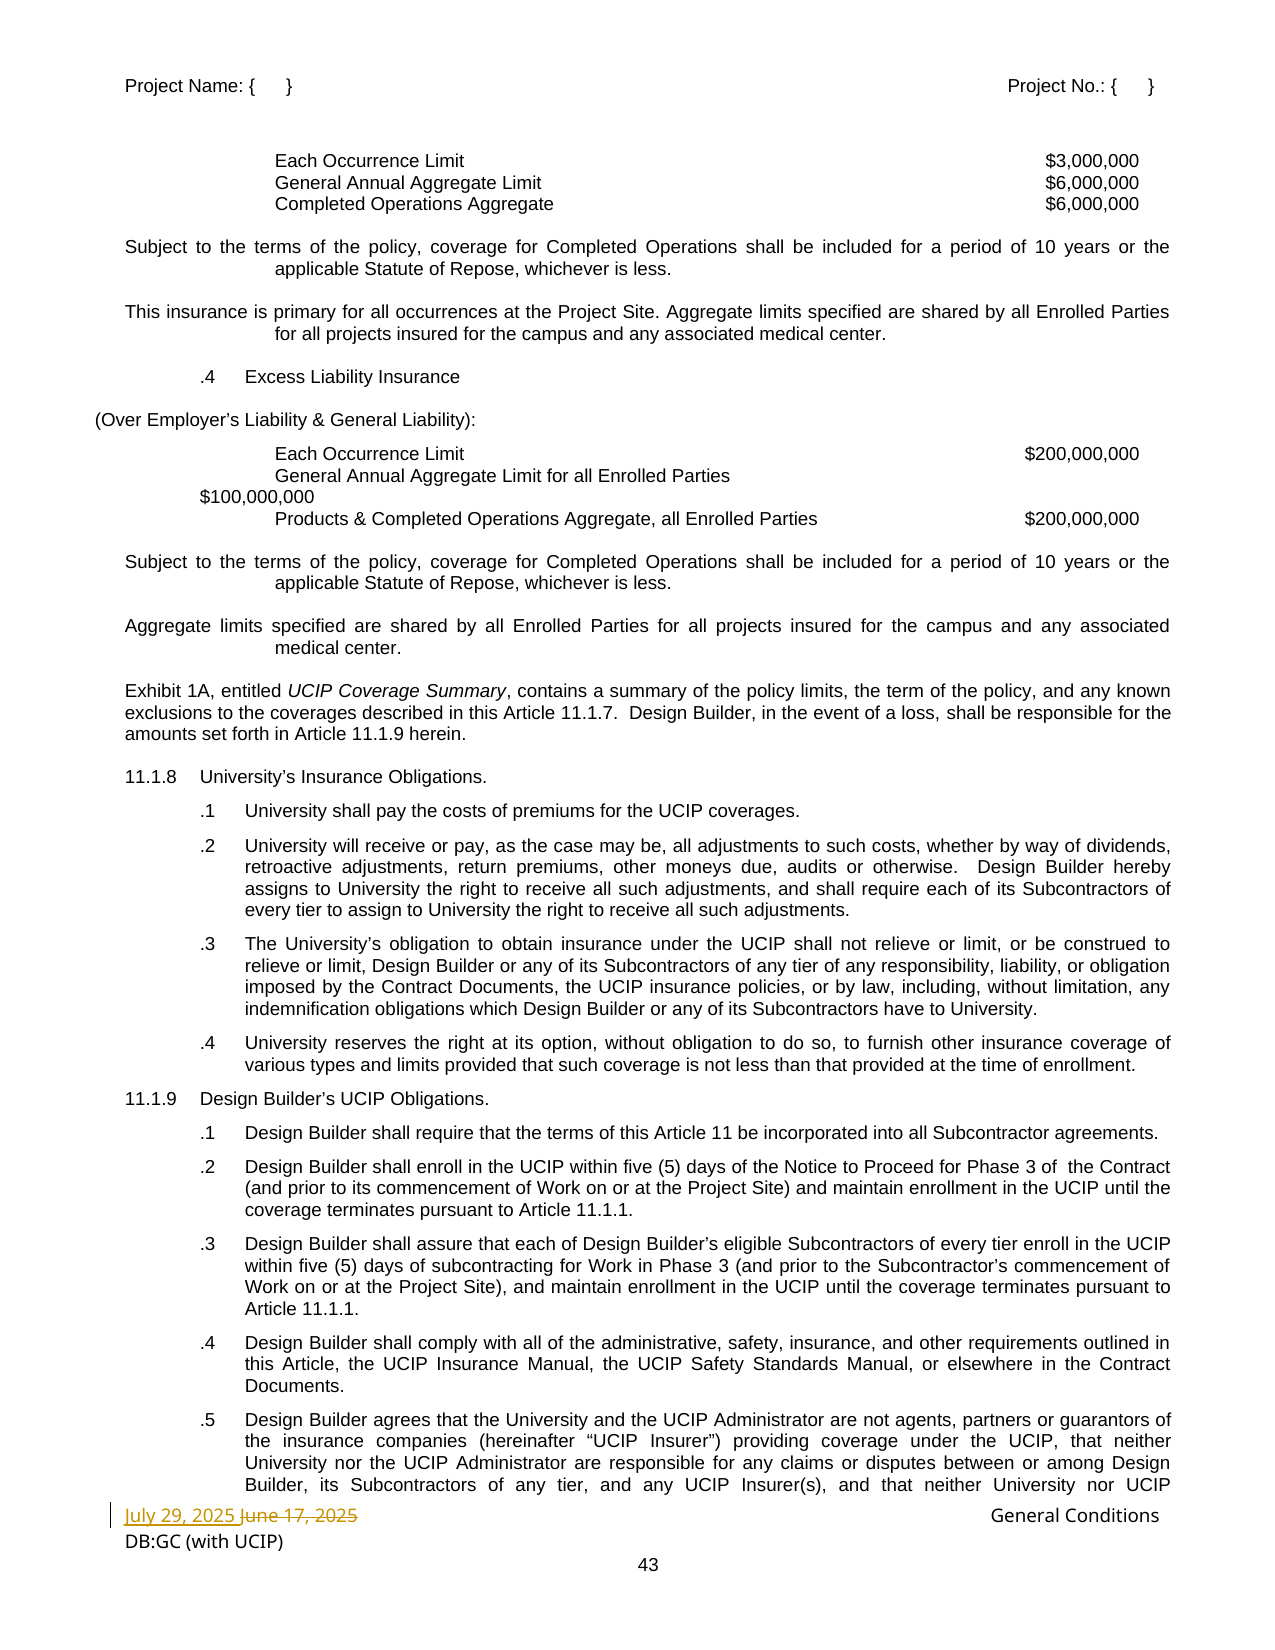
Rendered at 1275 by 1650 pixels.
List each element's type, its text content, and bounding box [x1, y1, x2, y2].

text Each Occurrence Limit $3,000,000 [124, 150, 1171, 172]
text Completed Operations Aggregate $6,000,000 [124, 193, 1171, 215]
text .1 University shall pay the costs of premiums for the UCIP coverages. [199, 800, 1171, 822]
text .4 University reserves the right at its option, without obligation to do so, to furnish other insurance coverage of various types and limits provided that such coverage is not less than that provided at the time of enrollment. [199, 1032, 1171, 1075]
text .3 Design Builder shall assure that each of Design Builder’s eligible Subcontractors of every tier enroll in the UCIP within five (5) days of subcontracting for Work in Phase 3 (and prior to the Subcontractor’s commencement of Work on or at the Project Site), and maintain enrollment in the UCIP until the coverage terminates pursuant to Article 11.1.1. [199, 1233, 1171, 1319]
list University’s Insurance Obligations. [124, 766, 1171, 788]
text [199, 1409, 1171, 1495]
text Subject to the terms of the policy, coverage for Completed Operations shall be included for a period of 10 years or the applicable Statute of Repose, whichever is less. [124, 551, 1171, 594]
list Design Builder’s UCIP Obligations. [124, 1087, 1171, 1109]
text General Annual Aggregate Limit $6,000,000 [124, 172, 1171, 193]
text Each Occurrence Limit $200,000,000 [124, 443, 1171, 464]
text Subject to the terms of the policy, coverage for Completed Operations shall be included for a period of 10 years or the applicable Statute of Repose, whichever is less. [124, 236, 1171, 279]
text Exhibit 1A, entitled UCIP Coverage Summary, contains a summary of the policy limits, the term of the policy, and any known exclusions to the coverages described in this Article 11.1.7. Design Builder, in the event of a loss, shall be responsible for the amounts set forth in Article 11.1.9 herein. [124, 680, 1171, 745]
text .3 The University’s obligation to obtain insurance under the UCIP shall not relieve or limit, or be construed to relieve or limit, Design Builder or any of its Subcontractors of any tier of any responsibility, liability, or obligation imposed by the Contract Documents, the UCIP insurance policies, or by law, including, without limitation, any indemnification obligations which Design Builder or any of its Subcontractors have to University. [199, 933, 1171, 1019]
text .4 Excess Liability Insurance [199, 366, 1171, 387]
text .2 University will receive or pay, as the case may be, all adjustments to such costs, whether by way of dividends, retroactive adjustments, return premiums, other moneys due, audits or otherwise. Design Builder hereby assigns to University the right to receive all such adjustments, and shall require each of its Subcontractors of every tier to assign to University the right to receive all such adjustments. [199, 834, 1171, 921]
text This insurance is primary for all occurrences at the Project Site. Aggregate limits specified are shared by all Enrolled Parties for all projects insured for the campus and any associated medical center. [124, 301, 1171, 344]
text .4 Design Builder shall comply with all of the administrative, safety, insurance, and other requirements outlined in this Article, the UCIP Insurance Manual, the UCIP Safety Standards Manual, or elsewhere in the Contract Documents. [199, 1332, 1171, 1396]
text Aggregate limits specified are shared by all Enrolled Parties for all projects insured for the campus and any associated medical center. [124, 615, 1171, 658]
text .2 Design Builder shall enroll in the UCIP within five (5) days of the Notice to Proceed for Phase 3 of the Contract (and prior to its commencement of Work on or at the Project Site) and maintain enrollment in the UCIP until the coverage terminates pursuant to Article 11.1.1. [199, 1156, 1171, 1220]
text (Over Employer’s Liability & General Liability): [94, 409, 1171, 430]
text .1 Design Builder shall require that the terms of this Article 11 be incorporated into all Subcontractor agreements. [199, 1122, 1171, 1143]
text Products & Completed Operations Aggregate, all Enrolled Parties $200,000,000 [124, 507, 1171, 529]
text General Annual Aggregate Limit for all Enrolled Parties $100,000,000 [124, 464, 1171, 507]
